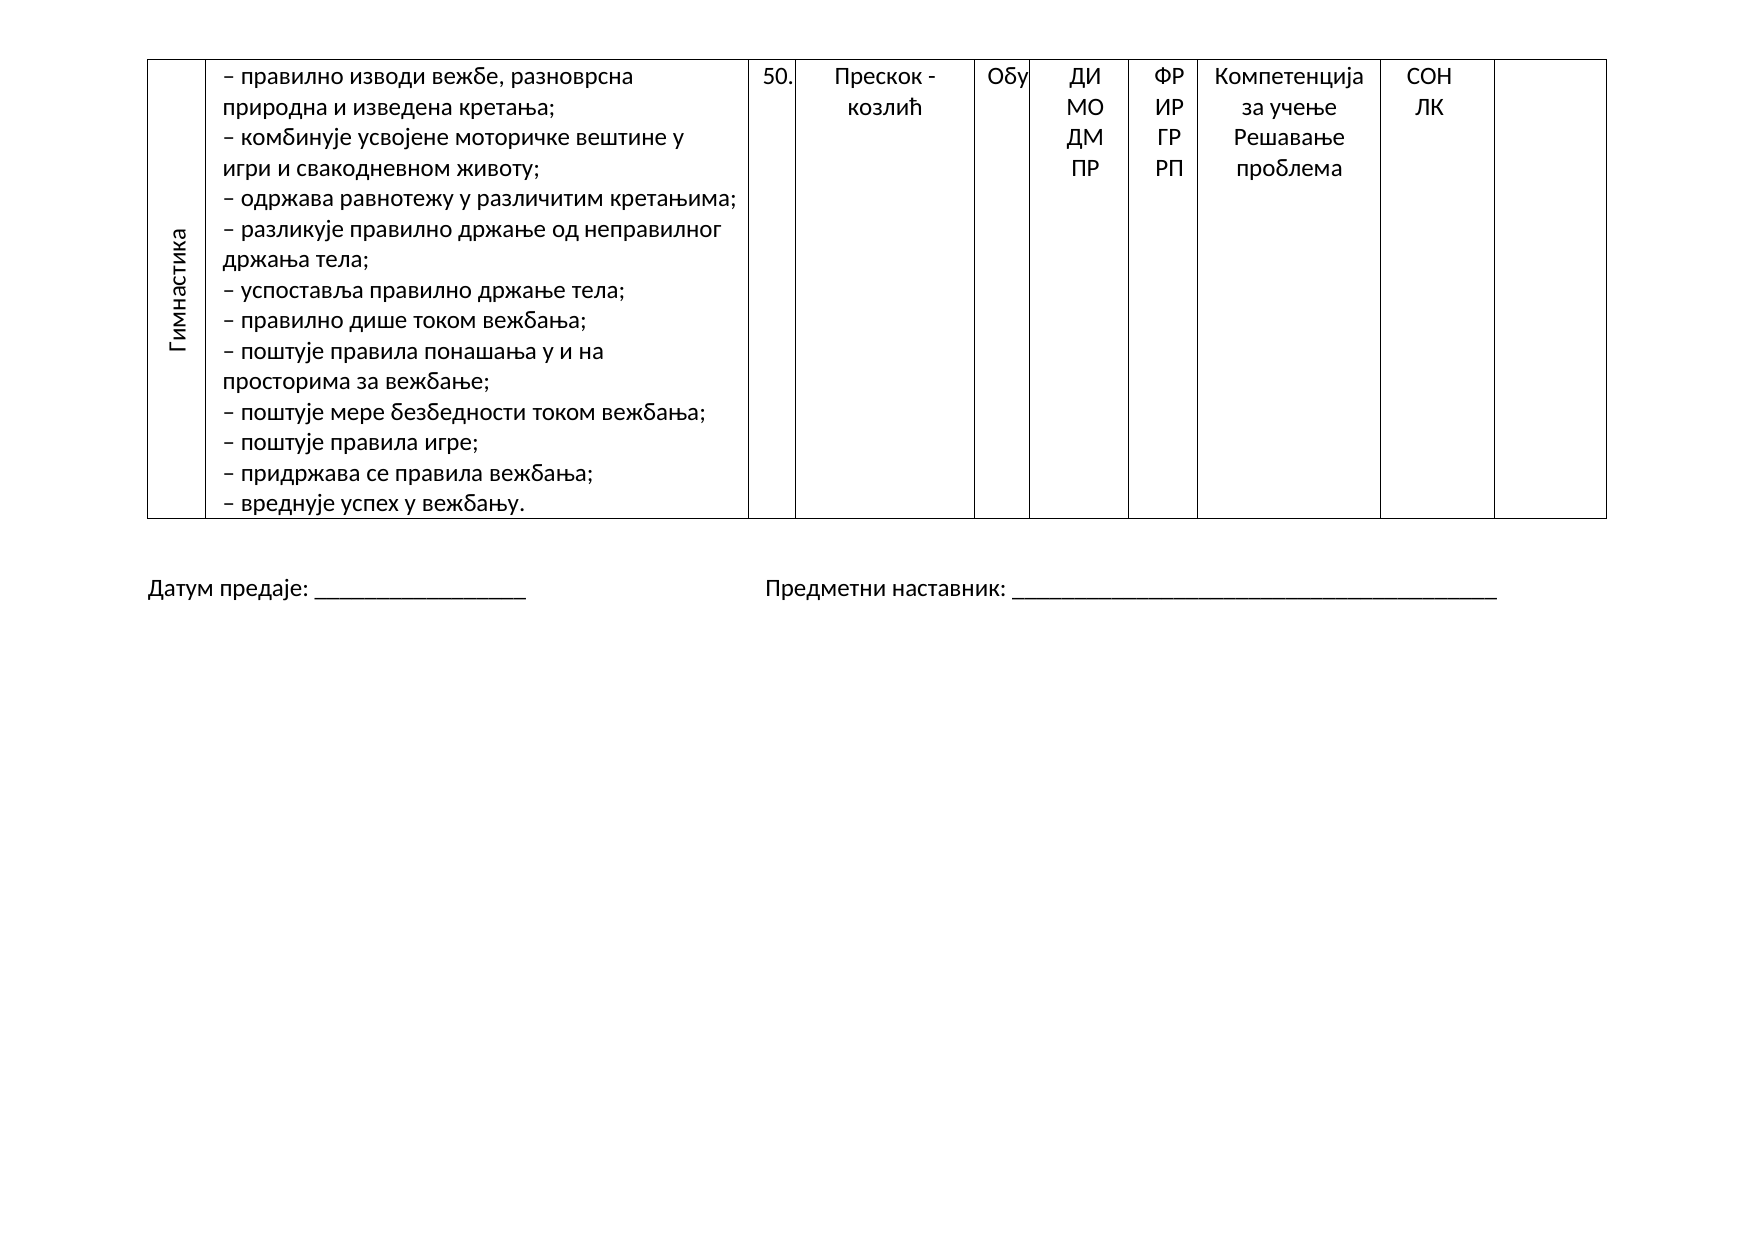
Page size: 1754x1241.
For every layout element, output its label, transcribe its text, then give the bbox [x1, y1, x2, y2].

table_cell 50. [749, 60, 795, 518]
table_cell ДИ МО ДМ ПР [1030, 60, 1128, 518]
table_cell Обу [975, 60, 1029, 518]
text Датум предаје: _________________ Предметни наставник: _______________________________________ [148, 572, 1606, 602]
table_cell Компетенција за учење Решавање проблема [1198, 60, 1380, 518]
table_cell СОН ЛК [1381, 60, 1494, 518]
table_cell [1495, 60, 1606, 518]
table_cell Прескок - козлић [796, 60, 974, 518]
table_cell – правилно изводи вежбе, разноврсна природна и изведена кретања; – комбинује усвојене моторичке вештине у игри и свакодневном животу; – одржава равнотежу у различитим кретањима; – разликује правилно држање од неправилног држања тела; – успоставља правилно држање тела; – правилно дише током вежбања; – поштује правила понашања у и на просторима за вежбање; – поштује мере безбедности током вежбања; – поштује правила игре; – придржава се правила вежбања; – вреднује успех у вежбању. [206, 60, 748, 518]
table_cell ФР ИР ГР РП [1129, 60, 1197, 518]
table_cell Гимнастика [148, 60, 205, 518]
